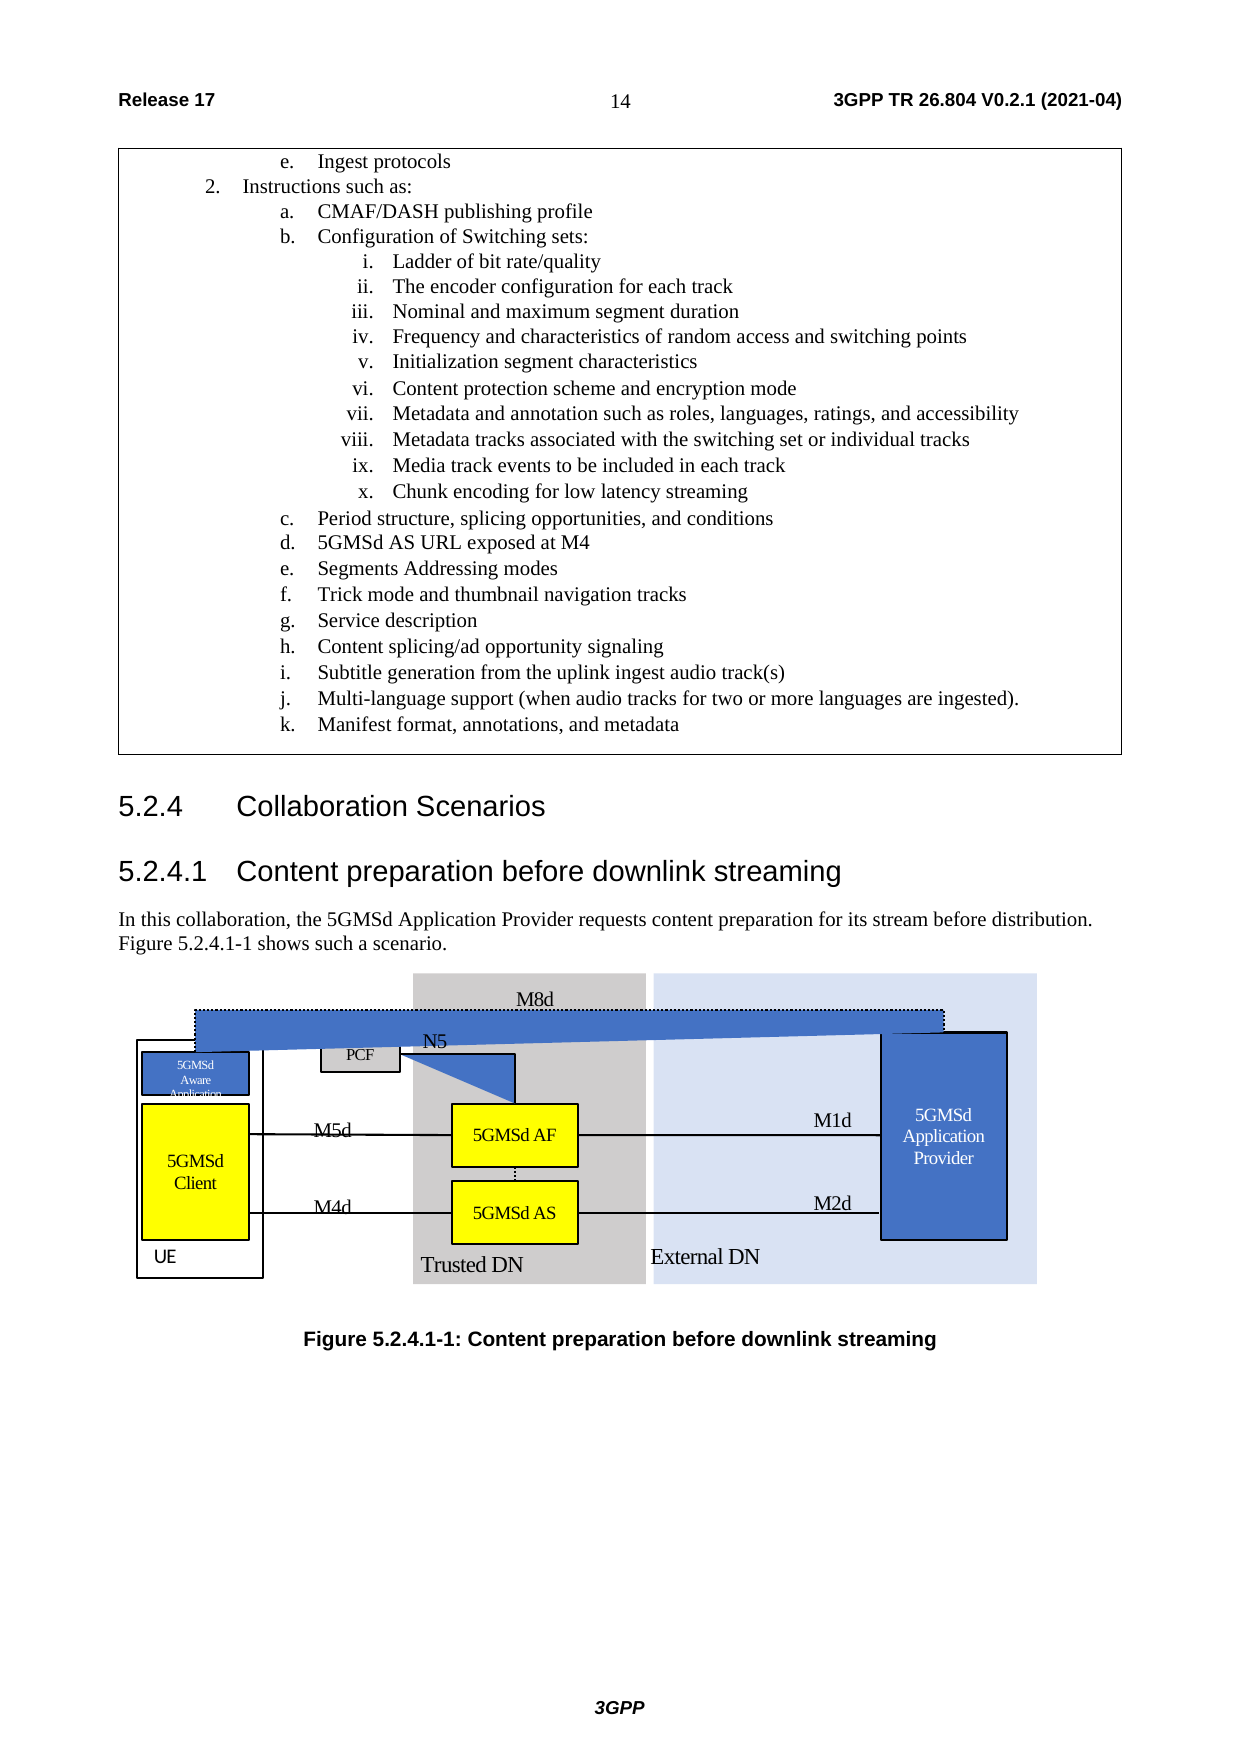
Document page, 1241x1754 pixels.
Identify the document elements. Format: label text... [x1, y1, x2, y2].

text In this collaboration, the 5GMSd Application Provider requests content preparation for its stream before distribution. Figure 5.2.4.1-1 shows such a scenario. [118, 906, 1122, 954]
subtitle 5.2.4.1 Content preparation before downlink streaming [118, 854, 1122, 888]
subtitle 5.2.4 Collaboration Scenarios [118, 789, 1122, 823]
text Figure 5.2.4.1-1: Content preparation before downlink streaming [118, 1327, 1122, 1351]
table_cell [119, 149, 1121, 754]
